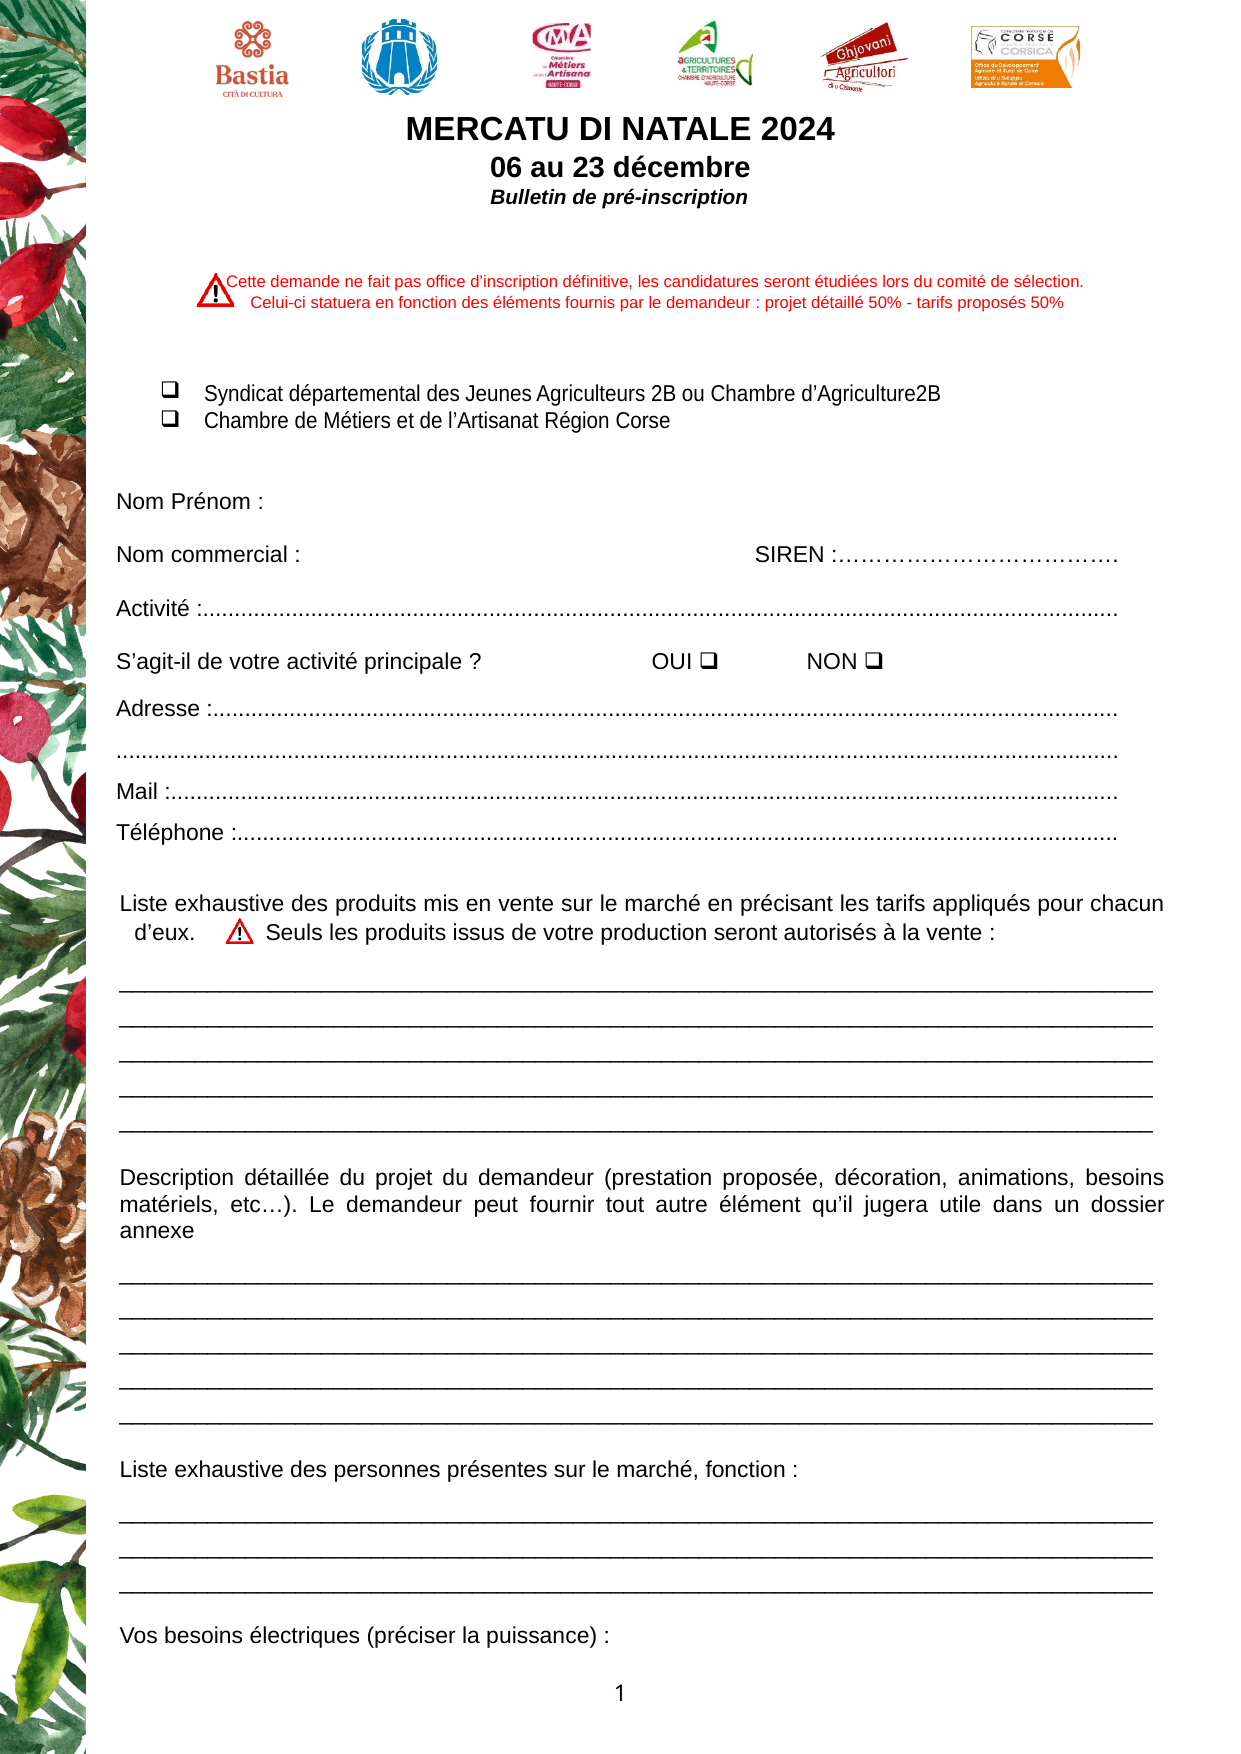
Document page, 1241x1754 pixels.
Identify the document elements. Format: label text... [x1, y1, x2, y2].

table_cell [105, 729, 1165, 770]
table_cell Activité : [105, 581, 1165, 634]
text Liste exhaustive des produits mis en vente sur le marché en précisant les tarifs appliqués pour chacun d’eux. Seuls les produits issus de votre production seront autorisés à la vente : [119, 890, 1165, 945]
table_cell NON [795, 634, 1165, 687]
text Vos besoins électriques (préciser la puissance) : [119, 1622, 1168, 1648]
text Description détaillée du projet du demandeur (prestation proposée, décoration, animations, besoins matériels, etc…). Le demandeur peut fournir tout autre élément qu’il jugera utile dans un dossier annexe [119, 1164, 1165, 1243]
picture [362, 19, 437, 95]
table_header [149, 380, 193, 407]
table_cell [149, 407, 193, 438]
picture [196, 273, 235, 307]
table_cell Téléphone : [105, 811, 1165, 853]
text Cette demande ne fait pas office d’inscription définitive, les candidatures seront étudiées lors du comité de sélection. Celui-ci statuera en fonction des éléments fournis par le demandeur : projet détaillé 50% - tarifs proposés 50% [149, 272, 1165, 312]
picture [531, 23, 591, 86]
table_header Syndicat départemental des Jeunes Agriculteurs 2B ou Chambre d’Agriculture2B [193, 380, 1022, 407]
picture [677, 19, 754, 87]
picture [818, 19, 910, 94]
picture [971, 26, 1081, 88]
table_cell S’agit-il de votre activité principale ? [105, 634, 640, 687]
table_cell Nom commercial : SIREN :………………………………. [105, 528, 1165, 581]
table_cell Chambre de Métiers et de l’Artisanat Région Corse [193, 407, 1022, 438]
text Liste exhaustive des personnes présentes sur le marché, fonction : [75, 1456, 1165, 1483]
table_cell OUI [640, 634, 795, 687]
picture [225, 918, 254, 944]
picture [0, 0, 86, 1754]
table_header Nom Prénom : [105, 475, 1165, 528]
table_cell Adresse : [105, 688, 1165, 729]
picture [216, 21, 289, 97]
table_cell Mail : [105, 770, 1165, 811]
